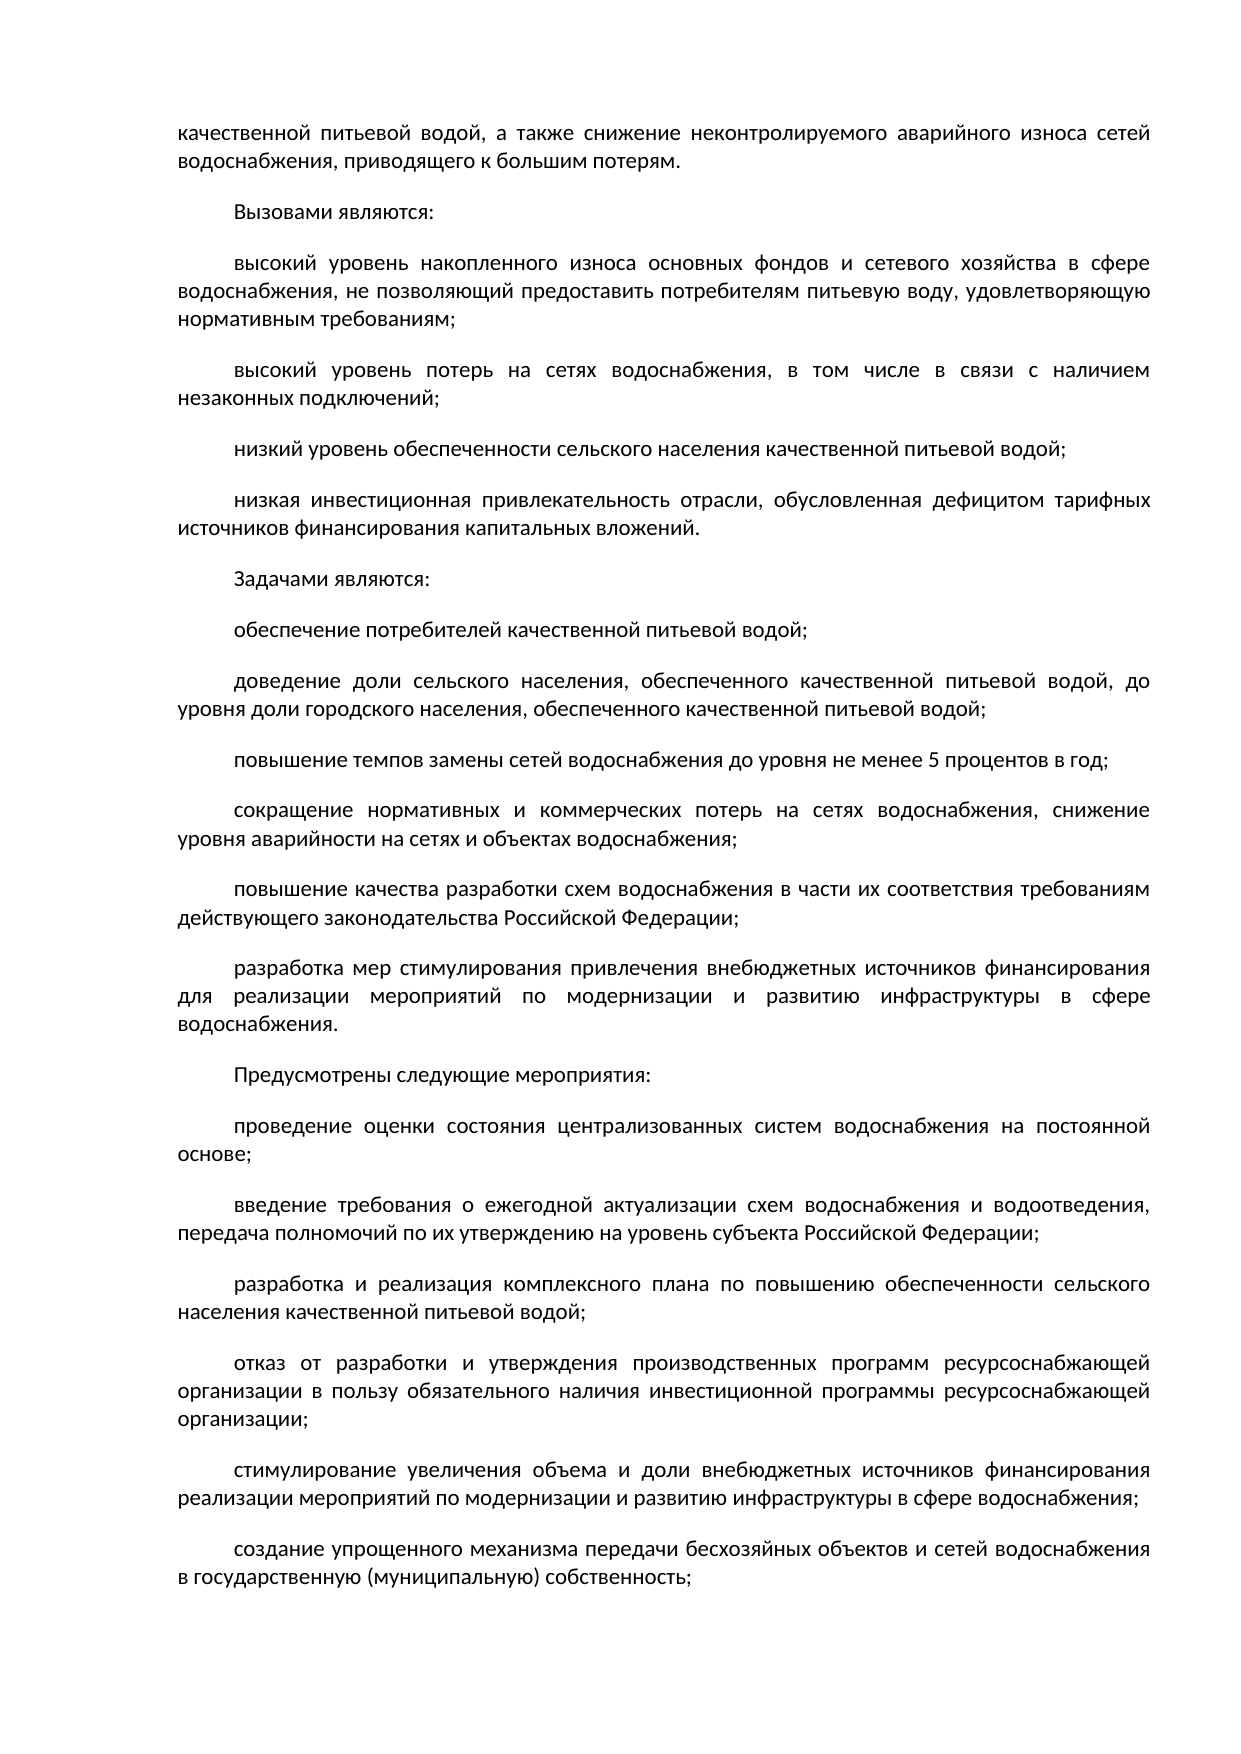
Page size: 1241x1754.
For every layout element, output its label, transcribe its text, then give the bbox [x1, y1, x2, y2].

text повышение темпов замены сетей водоснабжения до уровня не менее 5 процентов в год; [177, 745, 1152, 773]
text Вызовами являются: [177, 197, 1152, 225]
text стимулирование увеличения объема и доли внебюджетных источников финансирования реализации мероприятий по модернизации и развитию инфраструктуры в сфере водоснабжения; [177, 1455, 1152, 1511]
text Предусмотрены следующие мероприятия: [177, 1061, 1152, 1088]
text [177, 118, 1152, 174]
text сокращение нормативных и коммерческих потерь на сетях водоснабжения, снижение уровня аварийности на сетях и объектах водоснабжения; [177, 796, 1152, 852]
text доведение доли сельского населения, обеспеченного качественной питьевой водой, до уровня доли городского населения, обеспеченного качественной питьевой водой; [177, 666, 1152, 722]
text Задачами являются: [177, 564, 1152, 592]
text низкий уровень обеспеченности сельского населения качественной питьевой водой; [177, 434, 1152, 462]
text проведение оценки состояния централизованных систем водоснабжения на постоянной основе; [177, 1111, 1152, 1167]
text высокий уровень потерь на сетях водоснабжения, в том числе в связи с наличием незаконных подключений; [177, 355, 1152, 411]
text высокий уровень накопленного износа основных фондов и сетевого хозяйства в сфере водоснабжения, не позволяющий предоставить потребителям питьевую воду, удовлетворяющую нормативным требованиям; [177, 248, 1152, 332]
text обеспечение потребителей качественной питьевой водой; [177, 615, 1152, 643]
text разработка и реализация комплексного плана по повышению обеспеченности сельского населения качественной питьевой водой; [177, 1269, 1152, 1325]
text низкая инвестиционная привлекательность отрасли, обусловленная дефицитом тарифных источников финансирования капитальных вложений. [177, 485, 1152, 541]
text создание упрощенного механизма передачи бесхозяйных объектов и сетей водоснабжения в государственную (муниципальную) собственность; [177, 1534, 1152, 1590]
text повышение качества разработки схем водоснабжения в части их соответствия требованиям действующего законодательства Российской Федерации; [177, 874, 1152, 931]
text разработка мер стимулирования привлечения внебюджетных источников финансирования для реализации мероприятий по модернизации и развитию инфраструктуры в сфере водоснабжения. [177, 953, 1152, 1038]
text введение требования о ежегодной актуализации схем водоснабжения и водоотведения, передача полномочий по их утверждению на уровень субъекта Российской Федерации; [177, 1190, 1152, 1246]
text отказ от разработки и утверждения производственных программ ресурсоснабжающей организации в пользу обязательного наличия инвестиционной программы ресурсоснабжающей организации; [177, 1348, 1152, 1432]
